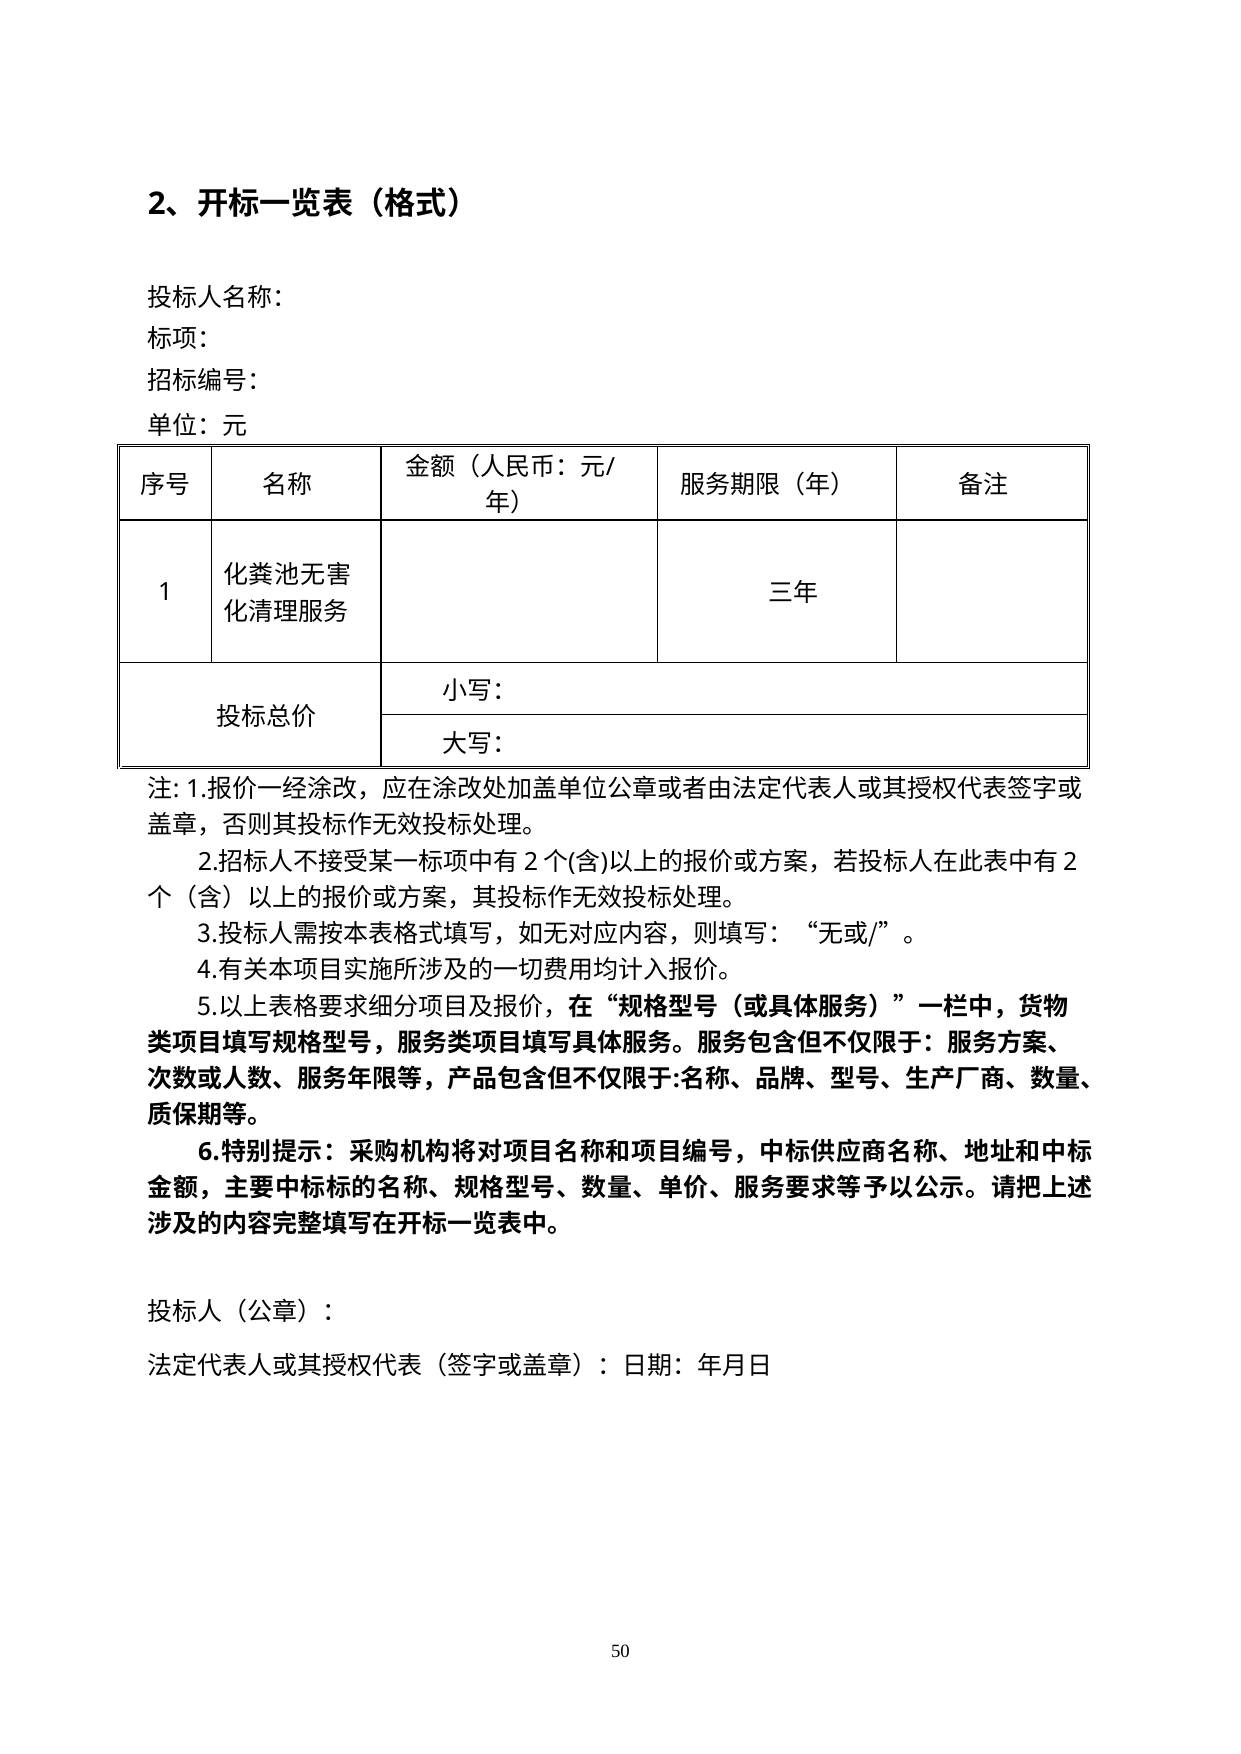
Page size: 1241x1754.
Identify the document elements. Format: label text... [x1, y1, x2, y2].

table_cell 投标总价 [120, 663, 380, 766]
text 2、开标一览表（格式） [148, 148, 1093, 231]
table_header 名称 [212, 447, 380, 519]
table_cell [382, 521, 657, 661]
table_header 备注 [897, 447, 1087, 519]
text 标项： [148, 314, 1093, 356]
text 投标人（公章）： [147, 1291, 1178, 1327]
text 法定代表人或其授权代表（签字或盖章）：日期：年月日 [148, 1345, 1093, 1382]
table_cell 小写： [382, 663, 1087, 713]
text 注: 1.报价一经涂改，应在涂改处加盖单位公章或者由法定代表人或其授权代表签字或盖章，否则其投标作无效投标处理。 [148, 769, 1093, 841]
text 单位：元 [148, 398, 1093, 443]
text 投标人名称： [148, 273, 1093, 314]
text 6.特别提示：采购机构将对项目名称和项目编号，中标供应商名称、地址和中标金额，主要中标标的名称、规格型号、数量、单价、服务要求等予以公示。请把上述涉及的内容完整填写在开标一览表中。 [148, 1131, 1093, 1240]
table_cell [897, 521, 1087, 661]
table_cell 1 [120, 521, 211, 661]
table_cell 三年 [658, 521, 896, 661]
table_header 服务期限（年） [658, 447, 896, 519]
text 3.投标人需按本表格式填写，如无对应内容，则填写：“无或/”。 [147, 914, 1093, 950]
text 5.以上表格要求细分项目及报价，在“规格型号（或具体服务）”一栏中，货物类项目填写规格型号，服务类项目填写具体服务。服务包含但不仅限于：服务方案、次数或人数、服务年限等，产品包含但不仅限于:名称、品牌、型号、生产厂商、数量、质保期等。 [148, 986, 1093, 1131]
table_header 金额（人民币：元/年） [382, 447, 657, 519]
text 4.有关本项目实施所涉及的一切费用均计入报价。 [198, 950, 1093, 986]
table_header 序号 [120, 447, 211, 519]
table_cell 大写： [382, 715, 1087, 766]
table_cell 化粪池无害化清理服务 [212, 521, 380, 661]
text 招标编号： [148, 356, 1093, 398]
text 2.招标人不接受某一标项中有2个(含)以上的报价或方案，若投标人在此表中有2个（含）以上的报价或方案，其投标作无效投标处理。 [148, 841, 1093, 914]
